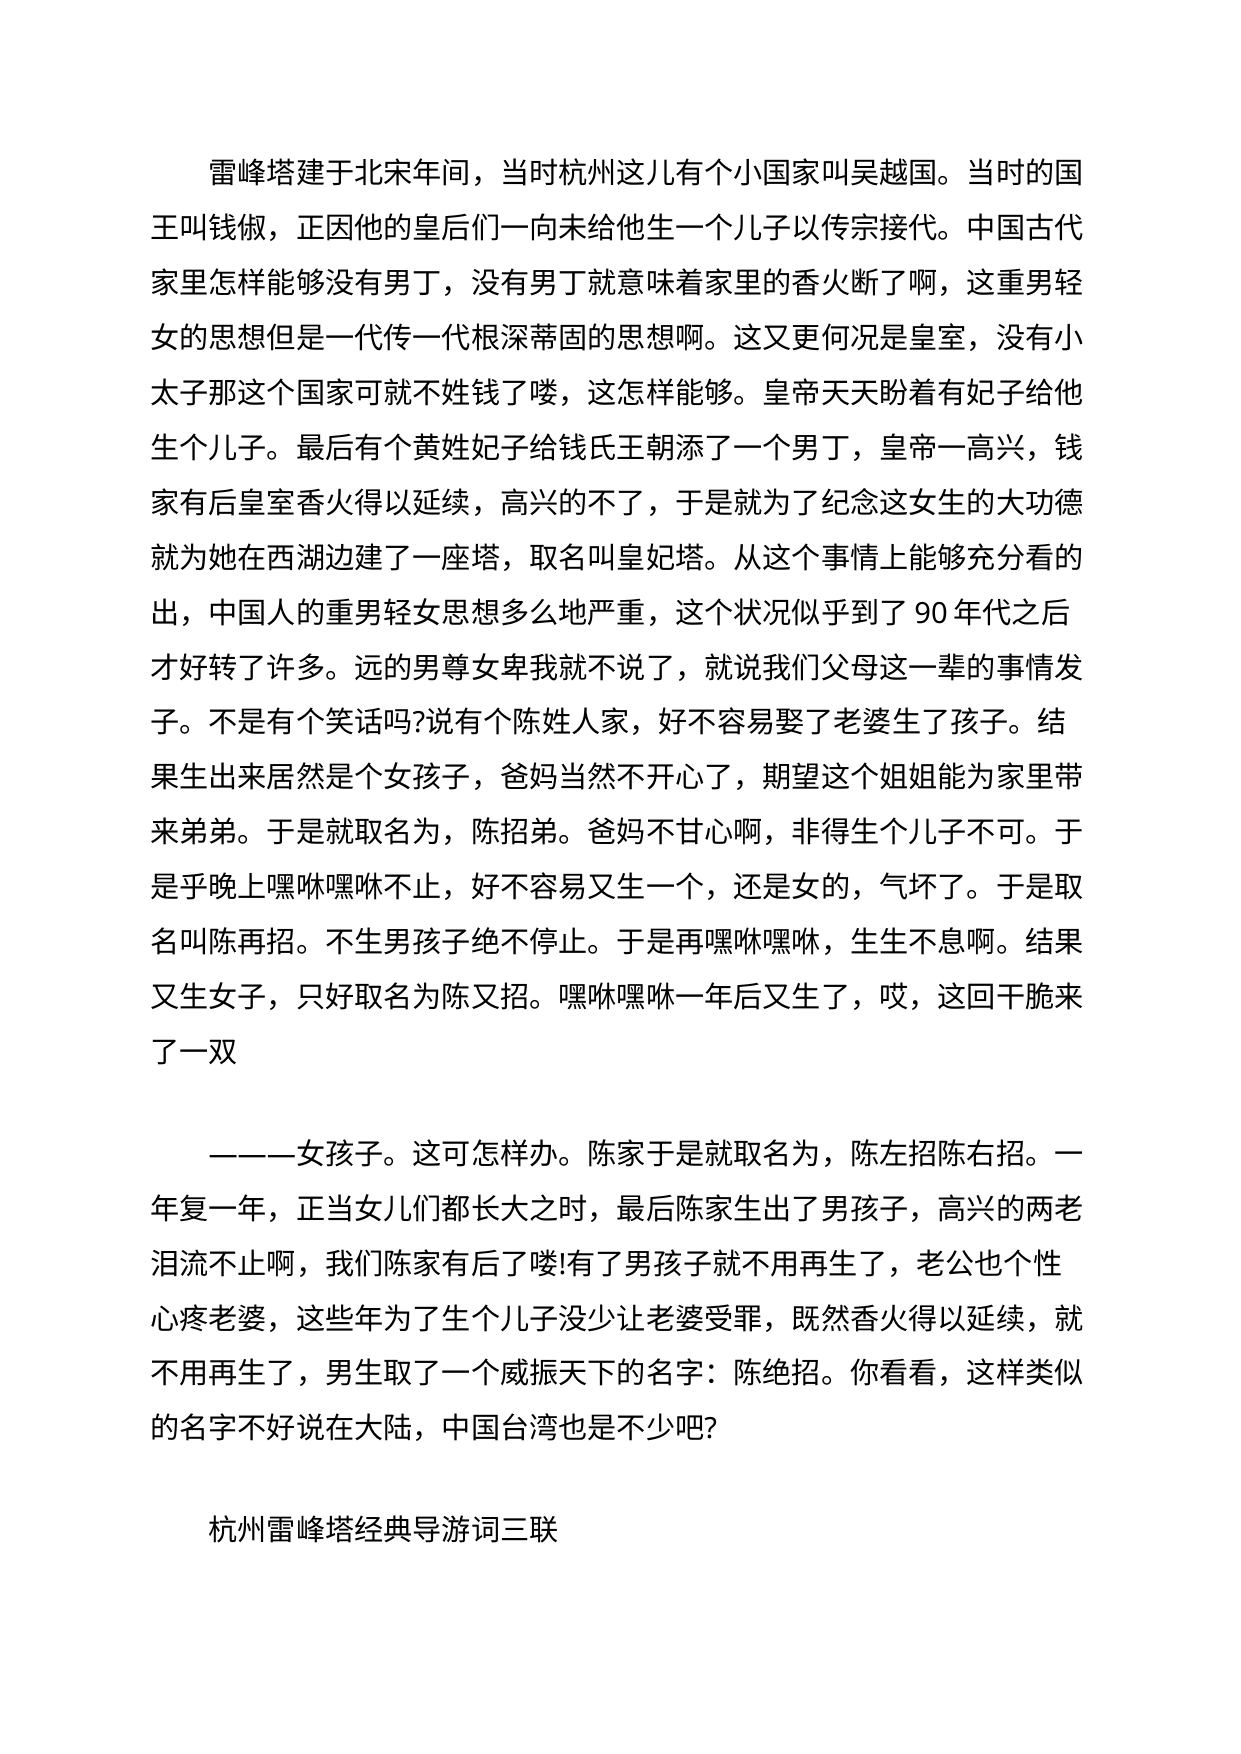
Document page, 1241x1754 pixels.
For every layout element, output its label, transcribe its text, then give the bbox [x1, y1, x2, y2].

text 雷峰塔建于北宋年间，当时杭州这儿有个小国家叫吴越国。当时的国王叫钱俶，正因他的皇后们一向未给他生一个儿子以传宗接代。中国古代家里怎样能够没有男丁，没有男丁就意味着家里的香火断了啊，这重男轻女的思想但是一代传一代根深蒂固的思想啊。这又更何况是皇室，没有小太子那这个国家可就不姓钱了喽，这怎样能够。皇帝天天盼着有妃子给他生个儿子。最后有个黄姓妃子给钱氏王朝添了一个男丁，皇帝一高兴，钱家有后皇室香火得以延续，高兴的不了，于是就为了纪念这女生的大功德就为她在西湖边建了一座塔，取名叫皇妃塔。从这个事情上能够充分看的出，中国人的重男轻女思想多么地严重，这个状况似乎到了90年代之后才好转了许多。远的男尊女卑我就不说了，就说我们父母这一辈的事情发子。不是有个笑话吗?说有个陈姓人家，好不容易娶了老婆生了孩子。结果生出来居然是个女孩子，爸妈当然不开心了，期望这个姐姐能为家里带来弟弟。于是就取名为，陈招弟。爸妈不甘心啊，非得生个儿子不可。于是乎晚上嘿咻嘿咻不止，好不容易又生一个，还是女的，气坏了。于是取名叫陈再招。不生男孩子绝不停止。于是再嘿咻嘿咻，生生不息啊。结果又生女子，只好取名为陈又招。嘿咻嘿咻一年后又生了，哎，这回干脆来了一双 [150, 150, 1090, 1071]
text 杭州雷峰塔经典导游词三联 [150, 1507, 1090, 1549]
text ———女孩子。这可怎样办。陈家于是就取名为，陈左招陈右招。一年复一年，正当女儿们都长大之时，最后陈家生出了男孩子，高兴的两老泪流不止啊，我们陈家有后了喽!有了男孩子就不用再生了，老公也个性心疼老婆，这些年为了生个儿子没少让老婆受罪，既然香火得以延续，就不用再生了，男生取了一个威振天下的名字：陈绝招。你看看，这样类似的名字不好说在大陆，中国台湾也是不少吧? [150, 1130, 1090, 1447]
